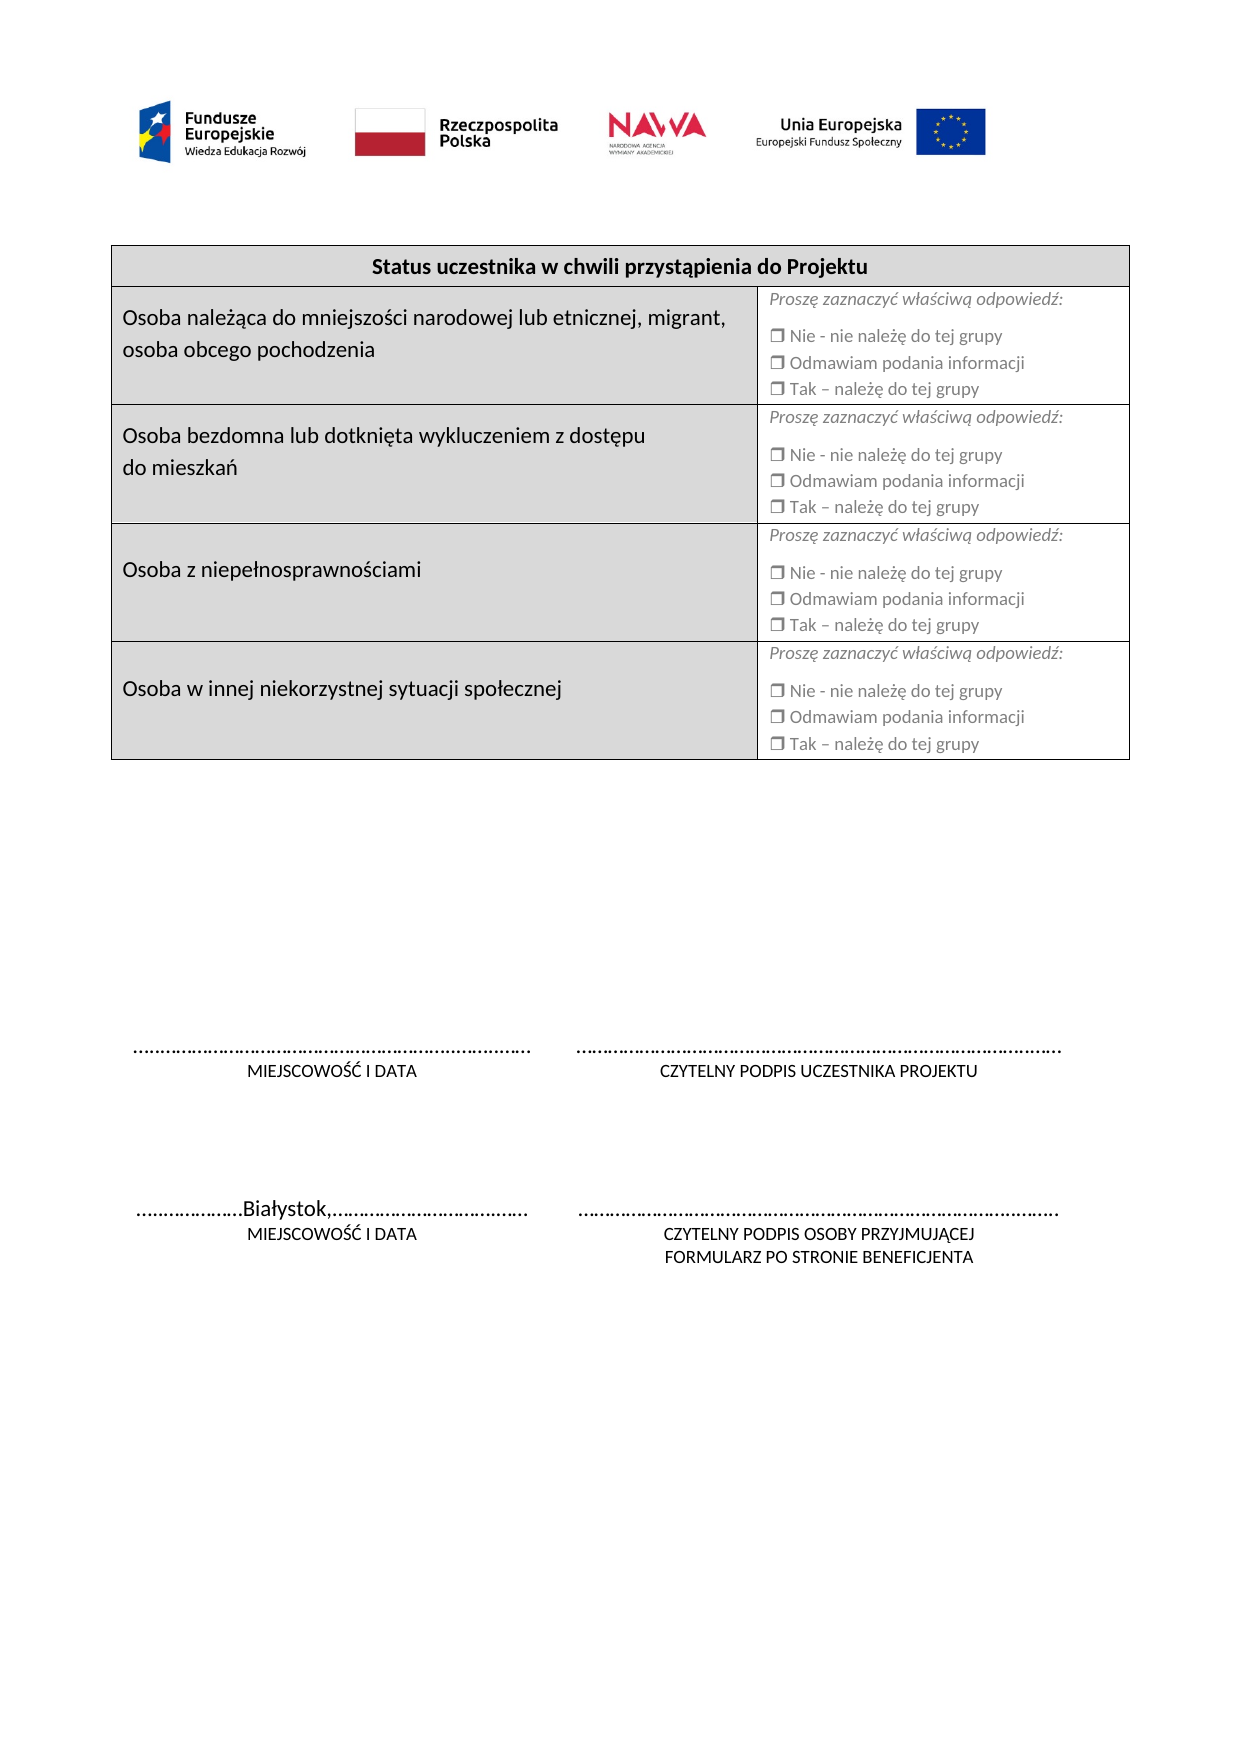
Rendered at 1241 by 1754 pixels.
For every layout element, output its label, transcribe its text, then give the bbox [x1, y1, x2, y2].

table_cell Proszę zaznaczyć właściwą odpowiedź: Nie - nie należę do tej grupy Odmawiam podania informacji Tak – należę do tej grupy [758, 642, 1129, 759]
table_cell Proszę zaznaczyć właściwą odpowiedź: Nie - nie należę do tej grupy Odmawiam podania informacji Tak – należę do tej grupy [758, 524, 1129, 641]
table_header …..………………………………………………..……..…… MIEJSCOWOŚĆ I DATA [118, 919, 546, 1082]
table_cell Proszę zaznaczyć właściwą odpowiedź: Nie - nie należę do tej grupy Odmawiam podania informacji Tak – należę do tej grupy [758, 287, 1129, 404]
table_cell ………………………………………………………………………..…….. CZYTELNY PODPIS OSOBY PRZYJMUJĄCEJ FORMULARZ PO STRONIE BENEFICJENTA [546, 1082, 1092, 1268]
table_cell Proszę zaznaczyć właściwą odpowiedź: Nie - nie należę do tej grupy Odmawiam podania informacji Tak – należę do tej grupy [758, 405, 1129, 522]
table_cell Osoba z niepełnosprawnościami [112, 524, 757, 641]
table_cell Osoba w innej niekorzystnej sytuacji społecznej [112, 642, 757, 759]
table_cell Osoba należąca do mniejszości narodowej lub etnicznej, migrant, osoba obcego pochodzenia [112, 287, 757, 404]
picture [118, 73, 1005, 192]
table_cell Osoba bezdomna lub dotknięta wykluczeniem z dostępu do mieszkań [112, 405, 757, 522]
table_cell …..……………Białystok,………………………….…… MIEJSCOWOŚĆ I DATA [118, 1082, 546, 1268]
table_header …………………………………………………………………………..…… CZYTELNY PODPIS UCZESTNIKA PROJEKTU [546, 919, 1092, 1082]
table_header Status uczestnika w chwili przystąpienia do Projektu [112, 246, 1129, 286]
